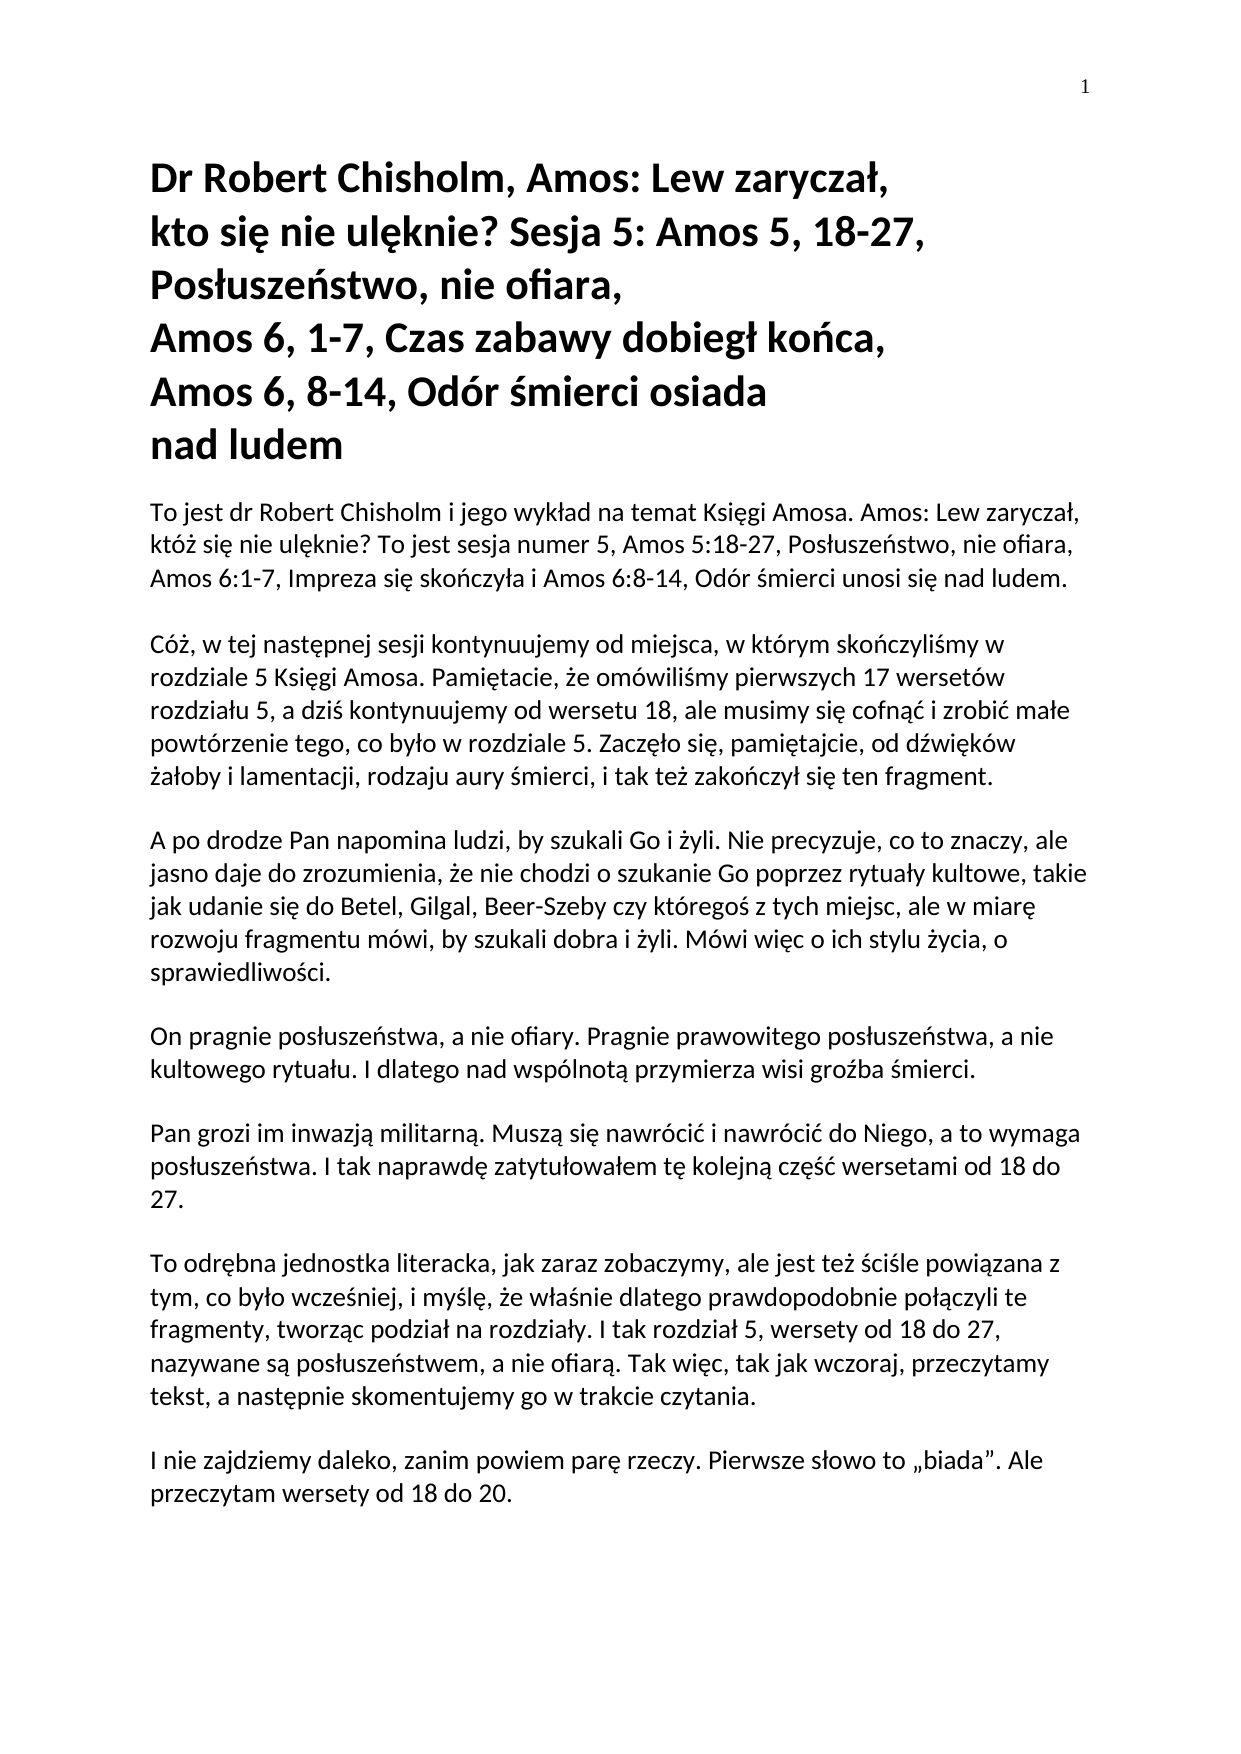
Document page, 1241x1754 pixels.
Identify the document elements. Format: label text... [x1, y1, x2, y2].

text I nie zajdziemy daleko, zanim powiem parę rzeczy. Pierwsze słowo to „biada”. Ale przeczytam wersety od 18 do 20. [150, 1443, 1090, 1509]
text To odrębna jednostka literacka, jak zaraz zobaczymy, ale jest też ściśle powiązana z tym, co było wcześniej, i myślę, że właśnie dlatego prawdopodobnie połączyli te fragmenty, tworząc podział na rozdziały. I tak rozdział 5, wersety od 18 do 27, nazywane są posłuszeństwem, a nie ofiarą. Tak więc, tak jak wczoraj, przeczytamy tekst, a następnie skomentujemy go w trakcie czytania. [150, 1247, 1090, 1412]
text Pan grozi im inwazją militarną. Muszą się nawrócić i nawrócić do Niego, a to wymaga posłuszeństwa. I tak naprawdę zatytułowałem tę kolejną część wersetami od 18 do 27. [150, 1116, 1090, 1216]
text A po drodze Pan napomina ludzi, by szukali Go i żyli. Nie precyzuje, co to znaczy, ale jasno daje do zrozumienia, że nie chodzi o szukanie Go poprzez rytuały kultowe, takie jak udanie się do Betel, Gilgal, Beer-Szeby czy któregoś z tych miejsc, ale w miarę rozwoju fragmentu mówi, by szukali dobra i żyli. Mówi więc o ich stylu życia, o sprawiedliwości. [150, 823, 1090, 988]
text On pragnie posłuszeństwa, a nie ofiary. Pragnie prawowitego posłuszeństwa, a nie kultowego rytuału. I dlatego nad wspólnotą przymierza wisi groźba śmierci. [150, 1019, 1090, 1085]
text To jest dr Robert Chisholm i jego wykład na temat Księgi Amosa. Amos: Lew zaryczał, któż się nie ulęknie? To jest sesja numer 5, Amos 5:18-27, Posłuszeństwo, nie ofiara, Amos 6:1-7, Impreza się skończyła i Amos 6:8-14, Odór śmierci unosi się nad ludem. Cóż, w tej następnej sesji kontynuujemy od miejsca, w którym skończyliśmy w rozdziale 5 Księgi Amosa. Pamiętacie, że omówiliśmy pierwszych 17 wersetów rozdziału 5, a dziś kontynuujemy od wersetu 18, ale musimy się cofnąć i zrobić małe powtórzenie tego, co było w rozdziale 5. Zaczęło się, pamiętajcie, od dźwięków żałoby i lamentacji, rodzaju aury śmierci, i tak też zakończył się ten fragment. [150, 495, 1090, 792]
text Dr Robert Chisholm, Amos: Lew zaryczał, kto się nie ulęknie? Sesja 5: Amos 5, 18-27, Posłuszeństwo, nie ofiara, Amos 6, 1-7, Czas zabawy dobiegł końca, Amos 6, 8-14, Odór śmierci osiada nad ludem [150, 150, 1090, 495]
